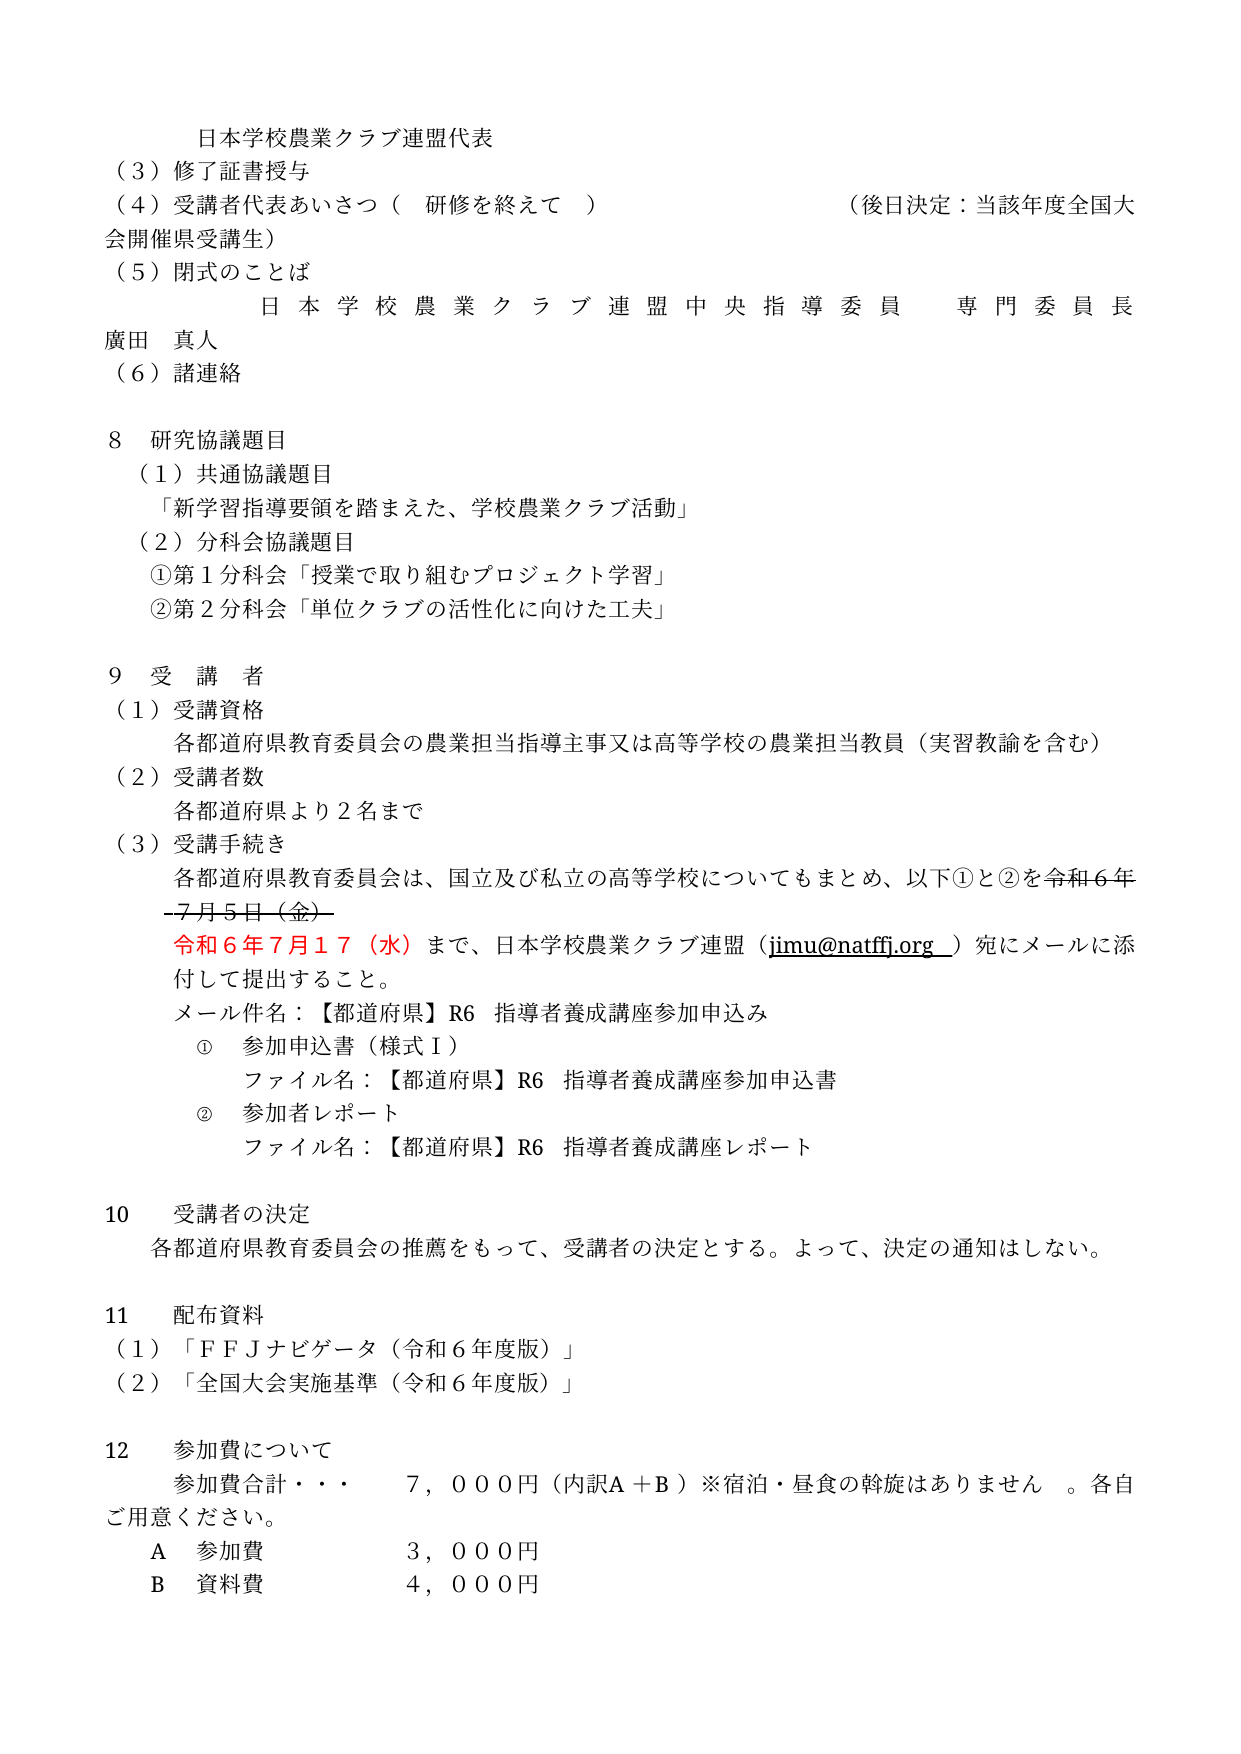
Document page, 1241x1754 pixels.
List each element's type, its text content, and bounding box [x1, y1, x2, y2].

text （５）閉式のことば [104, 254, 1136, 288]
text 各都道府県教育委員会は、国立及び私立の高等学校についてもまとめ、以下①と②を令和６年７月５日（金） [104, 860, 1136, 927]
text 参加費合計・・・ ７，０００円（内訳A＋B）※宿泊・昼食の斡旋はありません。各自ご用意ください。 [104, 1466, 1136, 1533]
text （２）分科会協議題目 [104, 524, 1136, 557]
text ② 参加者レポート [104, 1096, 1136, 1129]
text （４）受講者代表あいさつ（ 研修を終えて ） （後日決定：当該年度全国大会開催県受講生） [104, 187, 1136, 254]
text 日本学校農業クラブ連盟中央指導委員 専門委員長 廣田 真人 [104, 288, 1136, 355]
text （１）「ＦＦＪナビゲータ（令和６年度版）」 [104, 1331, 1136, 1365]
text 10 受講者の決定 [104, 1197, 1136, 1230]
text 各都道府県教育委員会の推薦をもって、受講者の決定とする。よって、決定の通知はしない。 [104, 1230, 1136, 1264]
text ９ 受 講 者 [104, 658, 1136, 692]
text （３）修了証書授与 [104, 153, 1136, 187]
text （２）受講者数 [104, 759, 1136, 793]
text 各都道府県より２名まで [104, 793, 1136, 826]
text ８ 研究協議題目 [104, 423, 1136, 456]
text ファイル名：【都道府県】R6指導者養成講座参加申込書 [104, 1062, 1136, 1096]
text （１）共通協議題目 [104, 456, 1136, 490]
text ファイル名：【都道府県】R6指導者養成講座レポート [104, 1129, 1136, 1163]
text ①第１分科会「授業で取り組むプロジェクト学習」 [104, 557, 1136, 591]
text 各都道府県教育委員会の農業担当指導主事又は高等学校の農業担当教員（実習教諭を含む） [104, 726, 1136, 759]
text B 資料費 ４，０００円 [104, 1567, 1136, 1600]
text （２）「全国大会実施基準（令和６年度版）」 [104, 1365, 1136, 1398]
text （６）諸連絡 [104, 355, 1136, 389]
text ②第２分科会「単位クラブの活性化に向けた工夫」 [104, 591, 1136, 624]
text （１）受講資格 [104, 692, 1136, 726]
text 令和６年７月１７（水）まで、日本学校農業クラブ連盟（jimu@natffj.org）宛にメールに添付して提出すること。 [164, 927, 1136, 995]
text 12 参加費について [104, 1432, 1136, 1466]
text 「新学習指導要領を踏まえた、学校農業クラブ活動」 [104, 490, 1136, 524]
text A 参加費 ３，０００円 [104, 1533, 1136, 1567]
text 11 配布資料 [104, 1297, 1136, 1331]
text メール件名：【都道府県】R6指導者養成講座参加申込み [104, 995, 1136, 1028]
text （３）受講手続き [104, 826, 1136, 860]
text ① 参加申込書（様式Ⅰ） [104, 1028, 1136, 1062]
text 日本学校農業クラブ連盟代表 [104, 120, 1136, 153]
